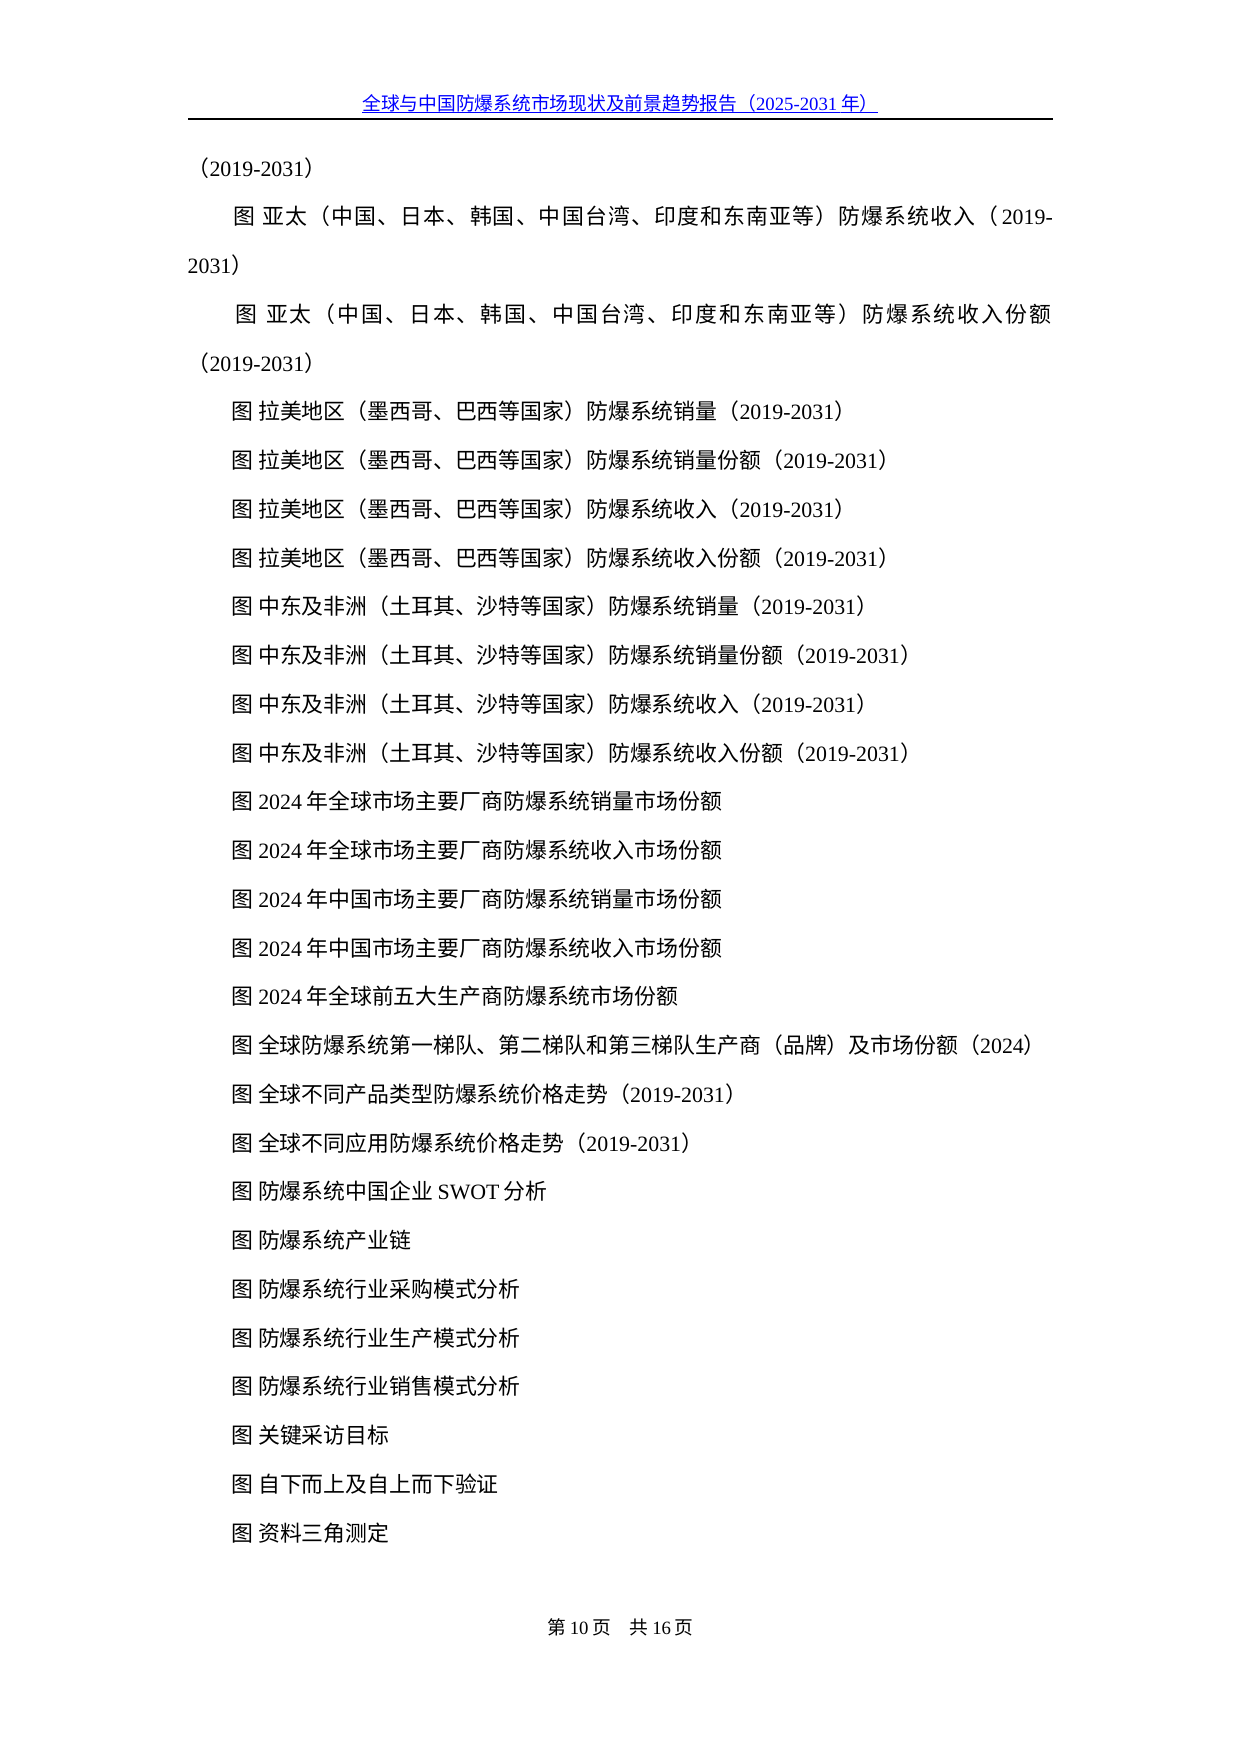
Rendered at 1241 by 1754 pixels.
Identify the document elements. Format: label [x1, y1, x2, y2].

text [187, 150, 1053, 1548]
